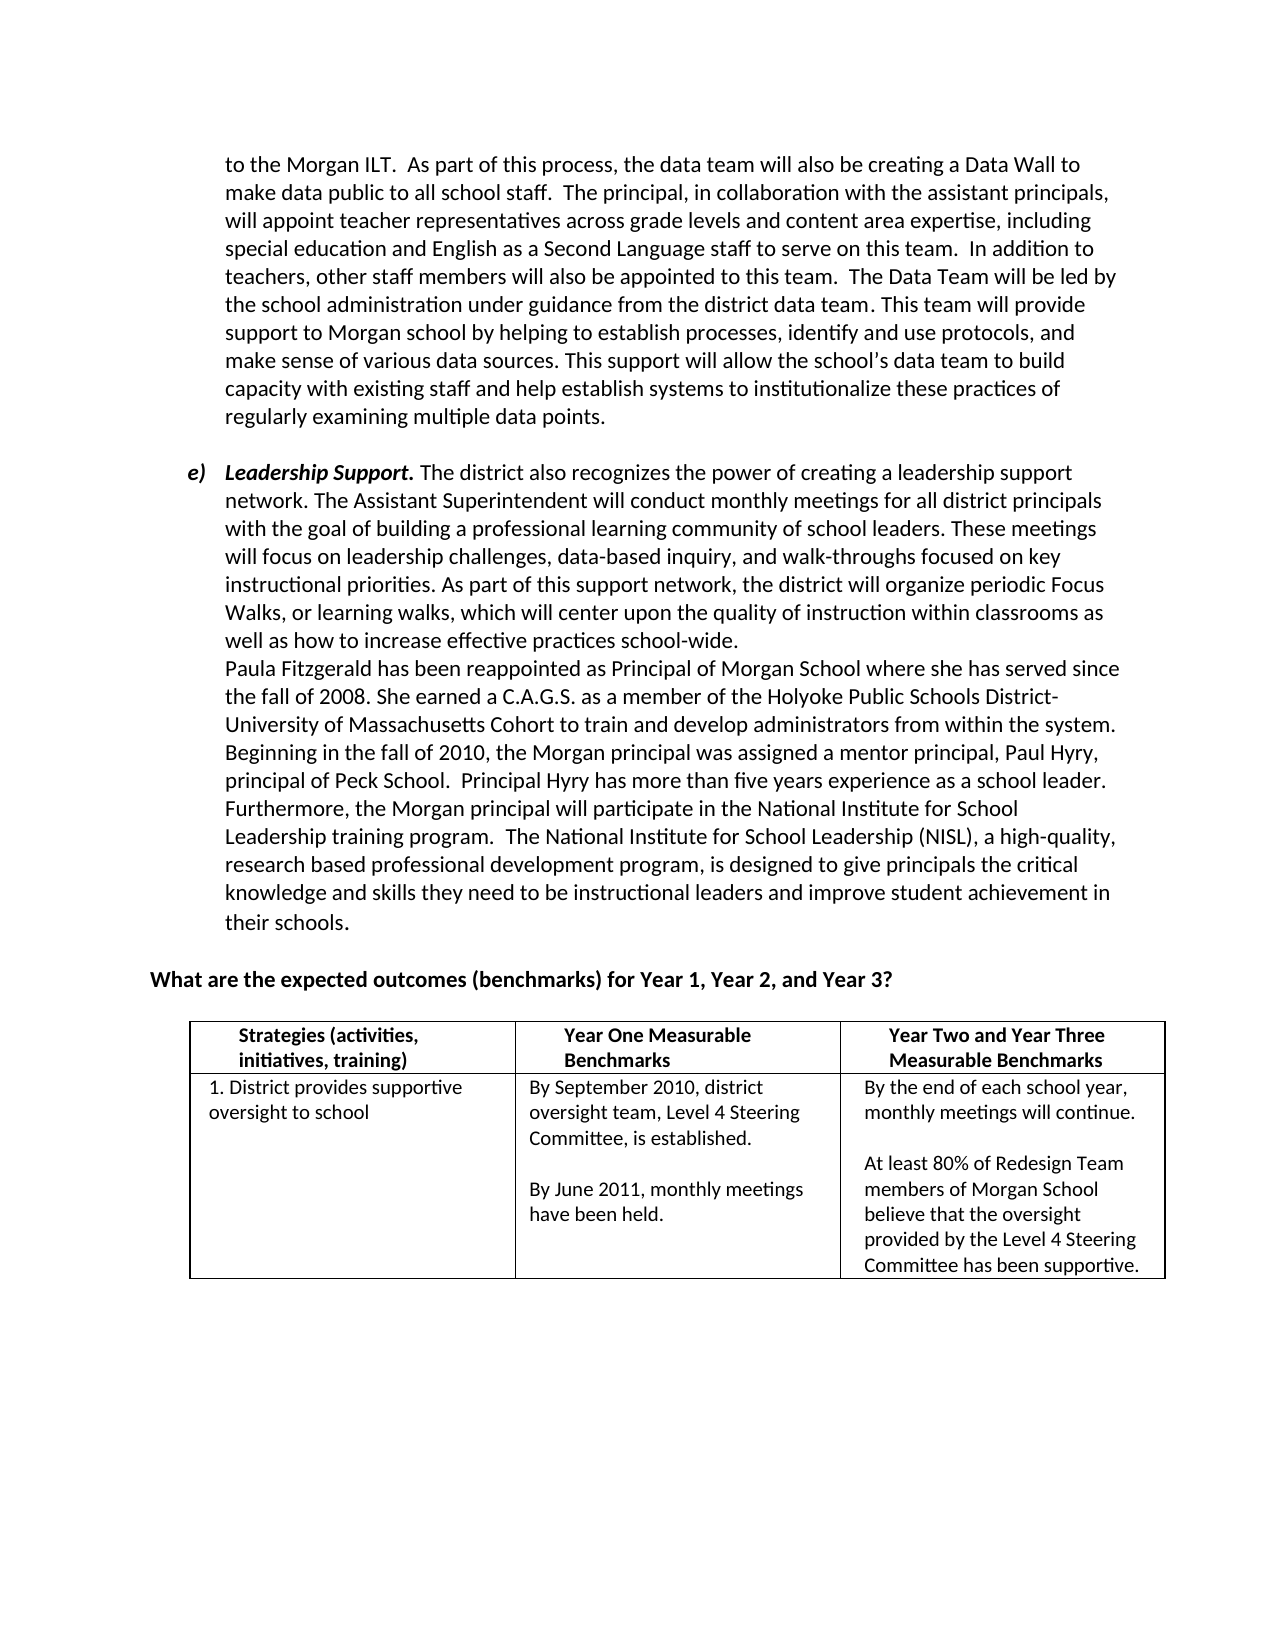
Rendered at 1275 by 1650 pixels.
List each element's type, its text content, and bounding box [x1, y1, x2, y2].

list Leadership Support. The district also recognizes the power of creating a leadership support network. The Assistant Superintendent will conduct monthly meetings for all district principals with the goal of building a professional learning community of school leaders. These meetings will focus on leadership challenges, data-based inquiry, and walk-throughs focused on key instructional priorities. As part of this support network, the district will organize periodic Focus Walks, or learning walks, which will center upon the quality of instruction within classrooms as well as how to increase effective practices school-wide. [187, 458, 1125, 654]
table_cell By the end of each school year, monthly meetings will continue. At least 80% of Redesign Team members of Morgan School believe that the oversight provided by the Level 4 Steering Committee has been supportive. [841, 1074, 1164, 1277]
table_header Year Two and Year Three Measurable Benchmarks [841, 1022, 1164, 1073]
table_header Year One Measurable Benchmarks [516, 1022, 840, 1073]
table_cell By September 2010, district oversight team, Level 4 Steering Committee, is established. By June 2011, monthly meetings have been held. [516, 1074, 840, 1277]
text Paula Fitzgerald has been reappointed as Principal of Morgan School where she has served since the fall of 2008. She earned a C.A.G.S. as a member of the Holyoke Public Schools District- University of Massachusetts Cohort to train and develop administrators from within the system. Beginning in the fall of 2010, the Morgan principal was assigned a mentor principal, Paul Hyry, principal of Peck School. Principal Hyry has more than five years experience as a school leader. Furthermore, the Morgan principal will participate in the National Institute for School Leadership training program. The National Institute for School Leadership (NISL), a high-quality, research based professional development program, is designed to give principals the critical knowledge and skills they need to be instructional leaders and improve student achievement in their schools. [187, 654, 1125, 937]
table_header Strategies (activities, initiatives, training) [191, 1022, 515, 1073]
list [187, 150, 1125, 430]
table_cell 1. District provides supportive oversight to school [191, 1074, 515, 1277]
text What are the expected outcomes (benchmarks) for Year 1, Year 2, and Year 3? [150, 965, 1125, 993]
